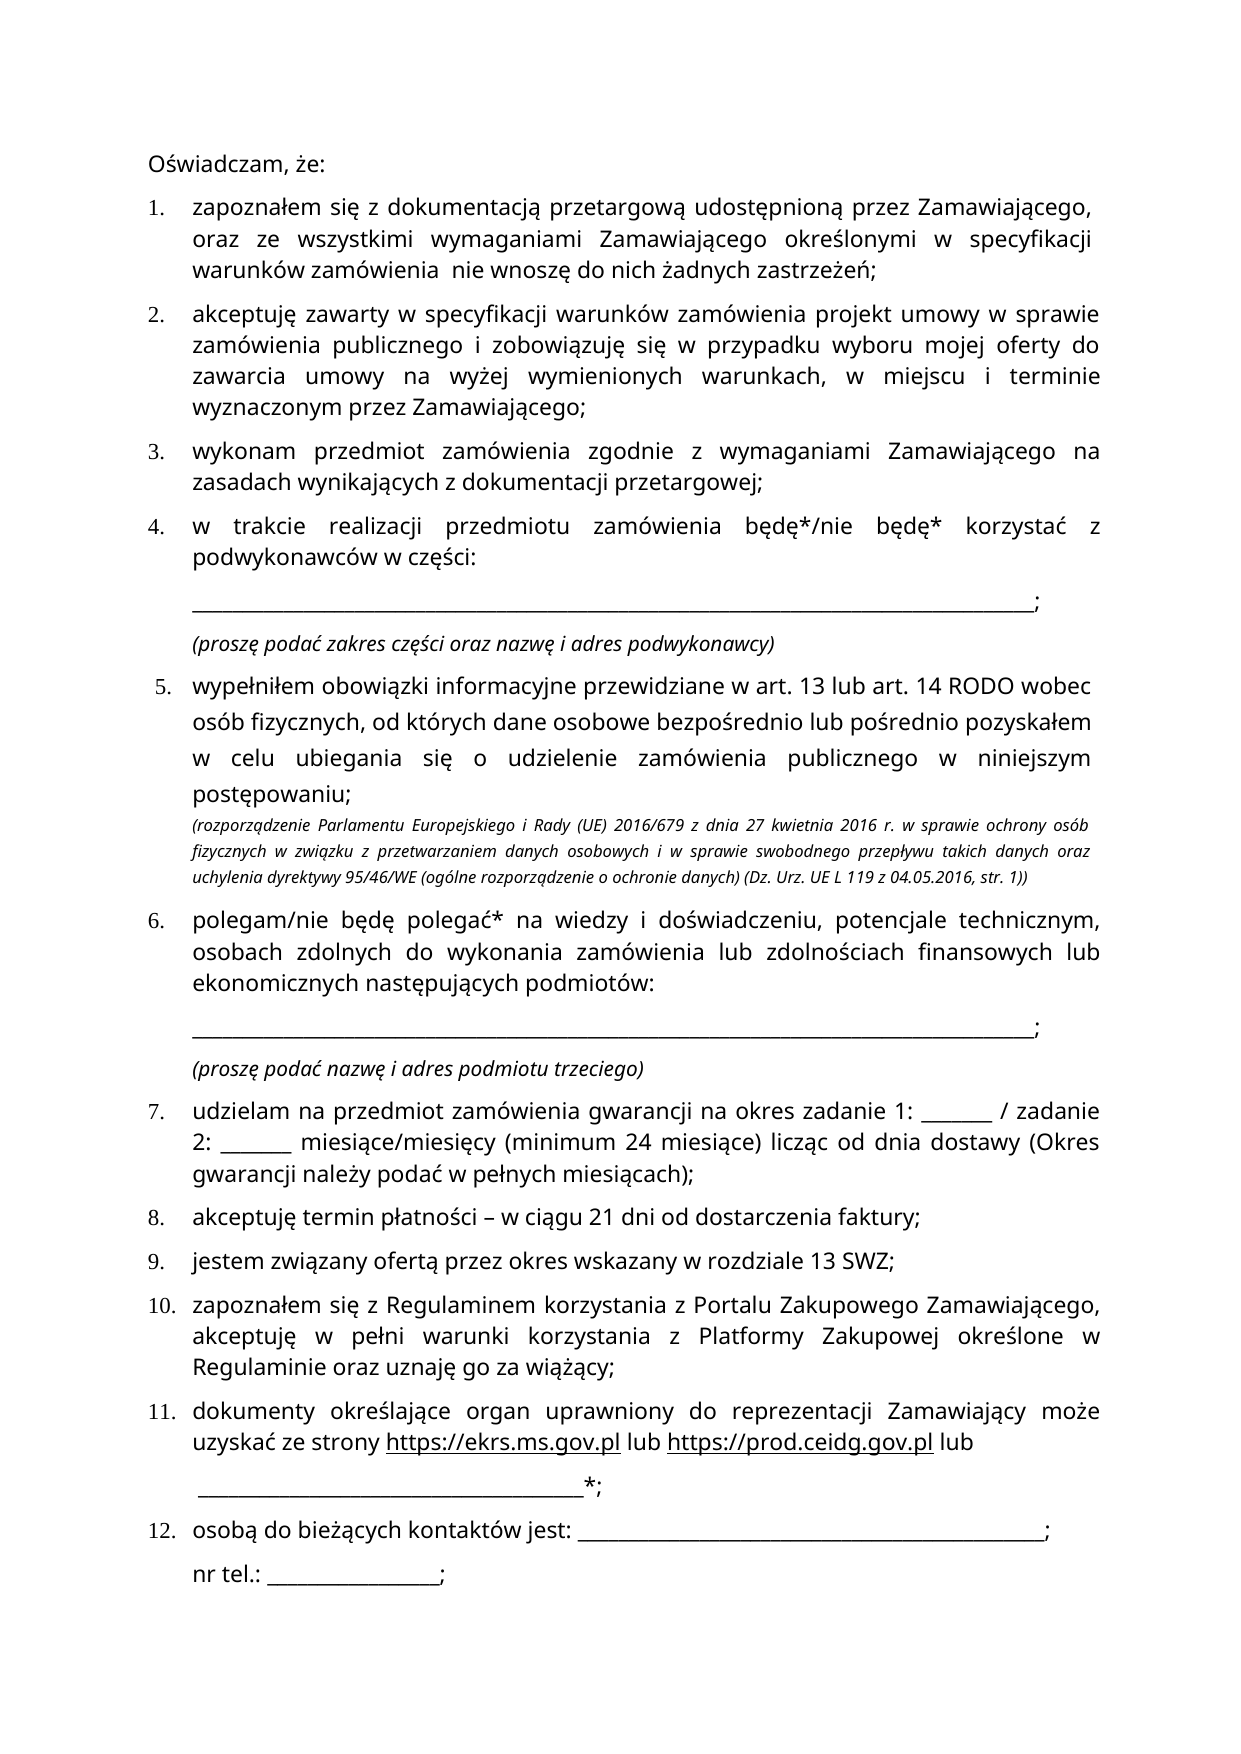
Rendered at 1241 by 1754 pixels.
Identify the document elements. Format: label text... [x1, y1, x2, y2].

text ___________________________________________________________________________________; [192, 1010, 1101, 1042]
list jestem związany ofertą przez okres wskazany w rozdziale 13 SWZ; [148, 1245, 1101, 1276]
list polegam/nie będę polegać* na wiedzy i doświadczeniu, potencjale technicznym, osobach zdolnych do wykonania zamówienia lub zdolnościach finansowych lub ekonomicznych następujących podmiotów: [148, 904, 1101, 998]
list wykonam przedmiot zamówienia zgodnie z wymaganiami Zamawiającego na zasadach wynikających z dokumentacji przetargowej; [148, 435, 1101, 498]
list udzielam na przedmiot zamówienia gwarancji na okres zadanie 1: _______ / zadanie 2: _______ miesiące/miesięcy (minimum 24 miesiące) licząc od dnia dostawy (Okres gwarancji należy podać w pełnych miesiącach); [148, 1095, 1101, 1189]
text nr tel.: _________________; [192, 1558, 1101, 1589]
list akceptuję termin płatności – w ciągu 21 dni od dostarczenia faktury; [148, 1201, 1101, 1233]
list akceptuję zawarty w specyfikacji warunków zamówienia projekt umowy w sprawie zamówienia publicznego i zobowiązuję się w przypadku wyboru mojej oferty do zawarcia umowy na wyżej wymienionych warunkach, w miejscu i terminie wyznaczonym przez Zamawiającego; [148, 298, 1101, 423]
text Oświadczam, że: [148, 148, 1093, 179]
list dokumenty określające organ uprawniony do reprezentacji Zamawiający może uzyskać ze strony https://ekrs.ms.gov.pl lub https://prod.ceidg.gov.pl lub [148, 1395, 1101, 1458]
list w trakcie realizacji przedmiotu zamówienia będę*/nie będę* korzystać z podwykonawców w części: [148, 510, 1101, 573]
text (proszę podać nazwę i adres podmiotu trzeciego) [192, 1054, 1101, 1083]
text (proszę podać zakres części oraz nazwę i adres podwykonawcy) [192, 629, 1101, 657]
text (rozporządzenie Parlamentu Europejskiego i Rady (UE) 2016/679 z dnia 27 kwietnia 2016 r. w sprawie ochrony osób fizycznych w związku z przetwarzaniem danych osobowych i w sprawie swobodnego przepływu takich danych oraz uchylenia dyrektywy 95/46/WE (ogólne rozporządzenie o ochronie danych) (Dz. Urz. UE L 119 z 04.05.2016, str. 1)) [192, 813, 1093, 888]
text ___________________________________________________________________________________; [192, 585, 1101, 616]
list osobą do bieżących kontaktów jest: ______________________________________________; [148, 1514, 1101, 1545]
list wypełniłem obowiązki informacyjne przewidziane w art. 13 lub art. 14 RODO wobec osób fizycznych, od których dane osobowe bezpośrednio lub pośrednio pozyskałem w celu ubiegania się o udzielenie zamówienia publicznego w niniejszym postępowaniu; [154, 670, 1093, 809]
text ______________________________________*; [192, 1470, 1101, 1501]
list zapoznałem się z Regulaminem korzystania z Portalu Zakupowego Zamawiającego, akceptuję w pełni warunki korzystania z Platformy Zakupowej określone w Regulaminie oraz uznaję go za wiążący; [148, 1289, 1101, 1383]
list zapoznałem się z dokumentacją przetargową udostępnioną przez Zamawiającego, oraz ze wszystkimi wymaganiami Zamawiającego określonymi w specyfikacji warunków zamówienia nie wnoszę do nich żadnych zastrzeżeń; [148, 191, 1093, 285]
